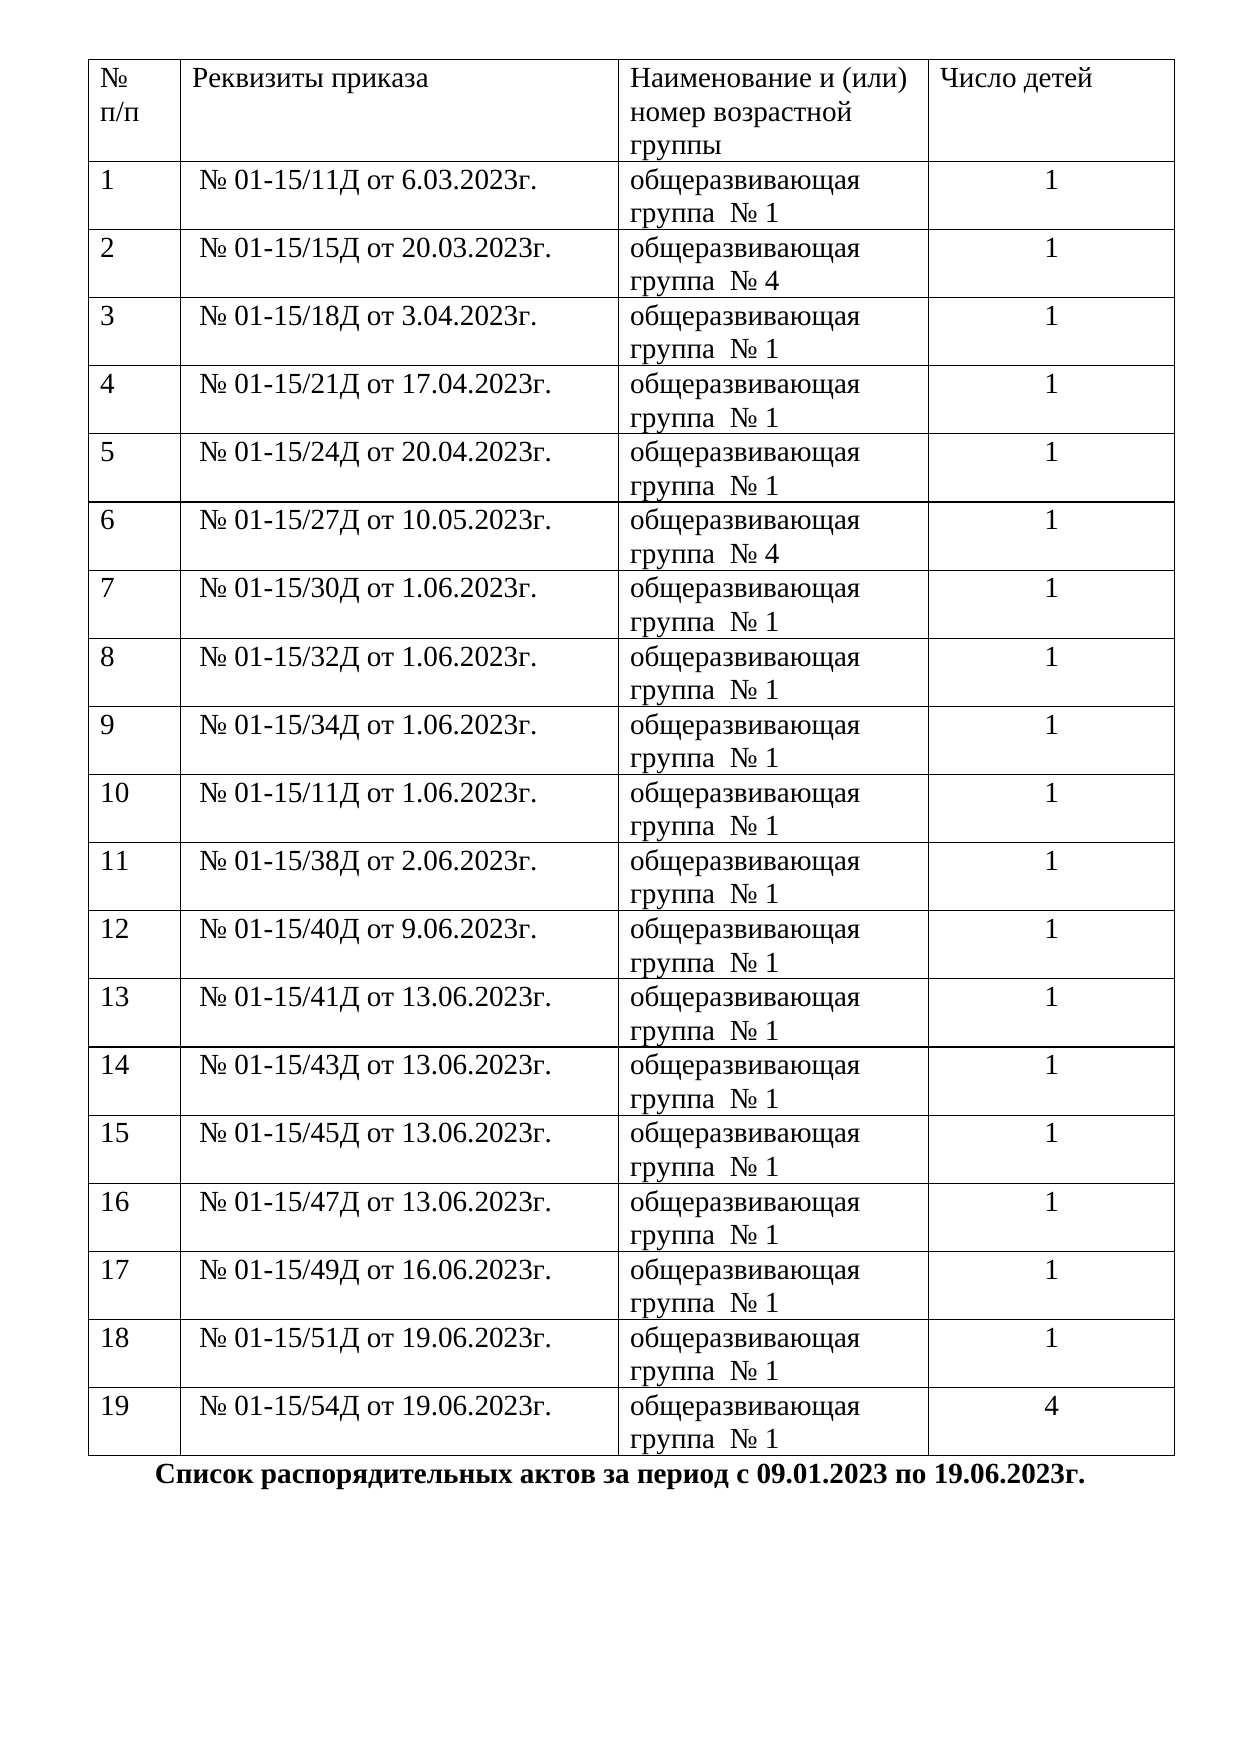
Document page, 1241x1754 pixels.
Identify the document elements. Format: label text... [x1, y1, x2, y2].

table_cell общеразвивающая группа № 1 [619, 571, 928, 638]
text Список распорядительных актов за период с 09.01.2023 по 19.06.2023г. [89, 1456, 1152, 1490]
table_cell 18 [89, 1320, 180, 1387]
table_cell 1 [929, 1048, 1174, 1114]
table_cell общеразвивающая группа № 4 [619, 230, 928, 297]
table_cell № 01-15/30Д от 1.06.2023г. [181, 571, 618, 638]
table_cell № 01-15/49Д от 16.06.2023г. [181, 1252, 618, 1319]
table_cell 1 [929, 434, 1174, 501]
table_cell № 01-15/51Д от 19.06.2023г. [181, 1320, 618, 1387]
table_cell общеразвивающая группа № 1 [619, 1048, 928, 1114]
table_cell 2 [89, 230, 180, 297]
table_cell 4 [929, 1388, 1174, 1455]
table_cell 4 [89, 366, 180, 433]
table_cell 12 [89, 911, 180, 978]
table_cell общеразвивающая группа № 1 [619, 979, 928, 1046]
table_cell № 01-15/54Д от 19.06.2023г. [181, 1388, 618, 1455]
table_cell 6 [89, 503, 180, 569]
table_cell общеразвивающая группа № 1 [619, 1320, 928, 1387]
table_cell общеразвивающая группа № 1 [619, 843, 928, 910]
table_header Наименование и (или) номер возрастной группы [619, 60, 928, 161]
table_cell № 01-15/34Д от 1.06.2023г. [181, 707, 618, 774]
table_cell 1 [89, 162, 180, 229]
table_cell 1 [929, 298, 1174, 365]
table_cell № 01-15/38Д от 2.06.2023г. [181, 843, 618, 910]
table_cell 8 [89, 639, 180, 706]
table_cell 1 [929, 775, 1174, 842]
table_cell 1 [929, 1252, 1174, 1319]
table_cell 1 [929, 911, 1174, 978]
table_cell 19 [89, 1388, 180, 1455]
table_cell общеразвивающая группа № 1 [619, 639, 928, 706]
table_cell № 01-15/43Д от 13.06.2023г. [181, 1048, 618, 1114]
table_cell 17 [89, 1252, 180, 1319]
table_cell общеразвивающая группа № 1 [619, 162, 928, 229]
table_cell 9 [89, 707, 180, 774]
table_cell общеразвивающая группа № 1 [619, 298, 928, 365]
table_cell общеразвивающая группа № 1 [619, 366, 928, 433]
table_cell 13 [89, 979, 180, 1046]
table_cell № 01-15/11Д от 6.03.2023г. [181, 162, 618, 229]
table_cell 15 [89, 1116, 180, 1183]
table_cell общеразвивающая группа № 1 [619, 1116, 928, 1183]
table_cell 1 [929, 639, 1174, 706]
table_cell общеразвивающая группа № 1 [619, 1388, 928, 1455]
table_cell 10 [89, 775, 180, 842]
table_cell 1 [929, 843, 1174, 910]
table_cell 1 [929, 979, 1174, 1046]
table_cell общеразвивающая группа № 4 [619, 503, 928, 569]
table_cell 5 [89, 434, 180, 501]
table_cell 1 [929, 162, 1174, 229]
table_cell 1 [929, 366, 1174, 433]
table_cell 11 [89, 843, 180, 910]
table_cell 16 [89, 1184, 180, 1251]
table_cell № 01-15/11Д от 1.06.2023г. [181, 775, 618, 842]
table_cell 1 [929, 1320, 1174, 1387]
table_cell 3 [89, 298, 180, 365]
table_cell № 01-15/45Д от 13.06.2023г. [181, 1116, 618, 1183]
table_cell общеразвивающая группа № 1 [619, 707, 928, 774]
table_header Число детей [929, 60, 1174, 161]
table_cell № 01-15/24Д от 20.04.2023г. [181, 434, 618, 501]
table_cell общеразвивающая группа № 1 [619, 434, 928, 501]
table_cell 1 [929, 230, 1174, 297]
table_cell 7 [89, 571, 180, 638]
table_cell № 01-15/21Д от 17.04.2023г. [181, 366, 618, 433]
table_cell общеразвивающая группа № 1 [619, 1252, 928, 1319]
table_cell 14 [89, 1048, 180, 1114]
table_cell № 01-15/41Д от 13.06.2023г. [181, 979, 618, 1046]
table_cell общеразвивающая группа № 1 [619, 911, 928, 978]
table_cell общеразвивающая группа № 1 [619, 1184, 928, 1251]
table_cell № 01-15/27Д от 10.05.2023г. [181, 503, 618, 569]
table_header № п/п [89, 60, 180, 161]
table_header Реквизиты приказа [181, 60, 618, 161]
table_cell общеразвивающая группа № 1 [619, 775, 928, 842]
table_cell № 01-15/40Д от 9.06.2023г. [181, 911, 618, 978]
table_cell № 01-15/15Д от 20.03.2023г. [181, 230, 618, 297]
table_cell 1 [929, 1184, 1174, 1251]
table_cell № 01-15/18Д от 3.04.2023г. [181, 298, 618, 365]
table_cell № 01-15/47Д от 13.06.2023г. [181, 1184, 618, 1251]
table_cell 1 [929, 1116, 1174, 1183]
table_cell 1 [929, 707, 1174, 774]
table_cell № 01-15/32Д от 1.06.2023г. [181, 639, 618, 706]
table_cell 1 [929, 571, 1174, 638]
table_cell 1 [929, 503, 1174, 569]
